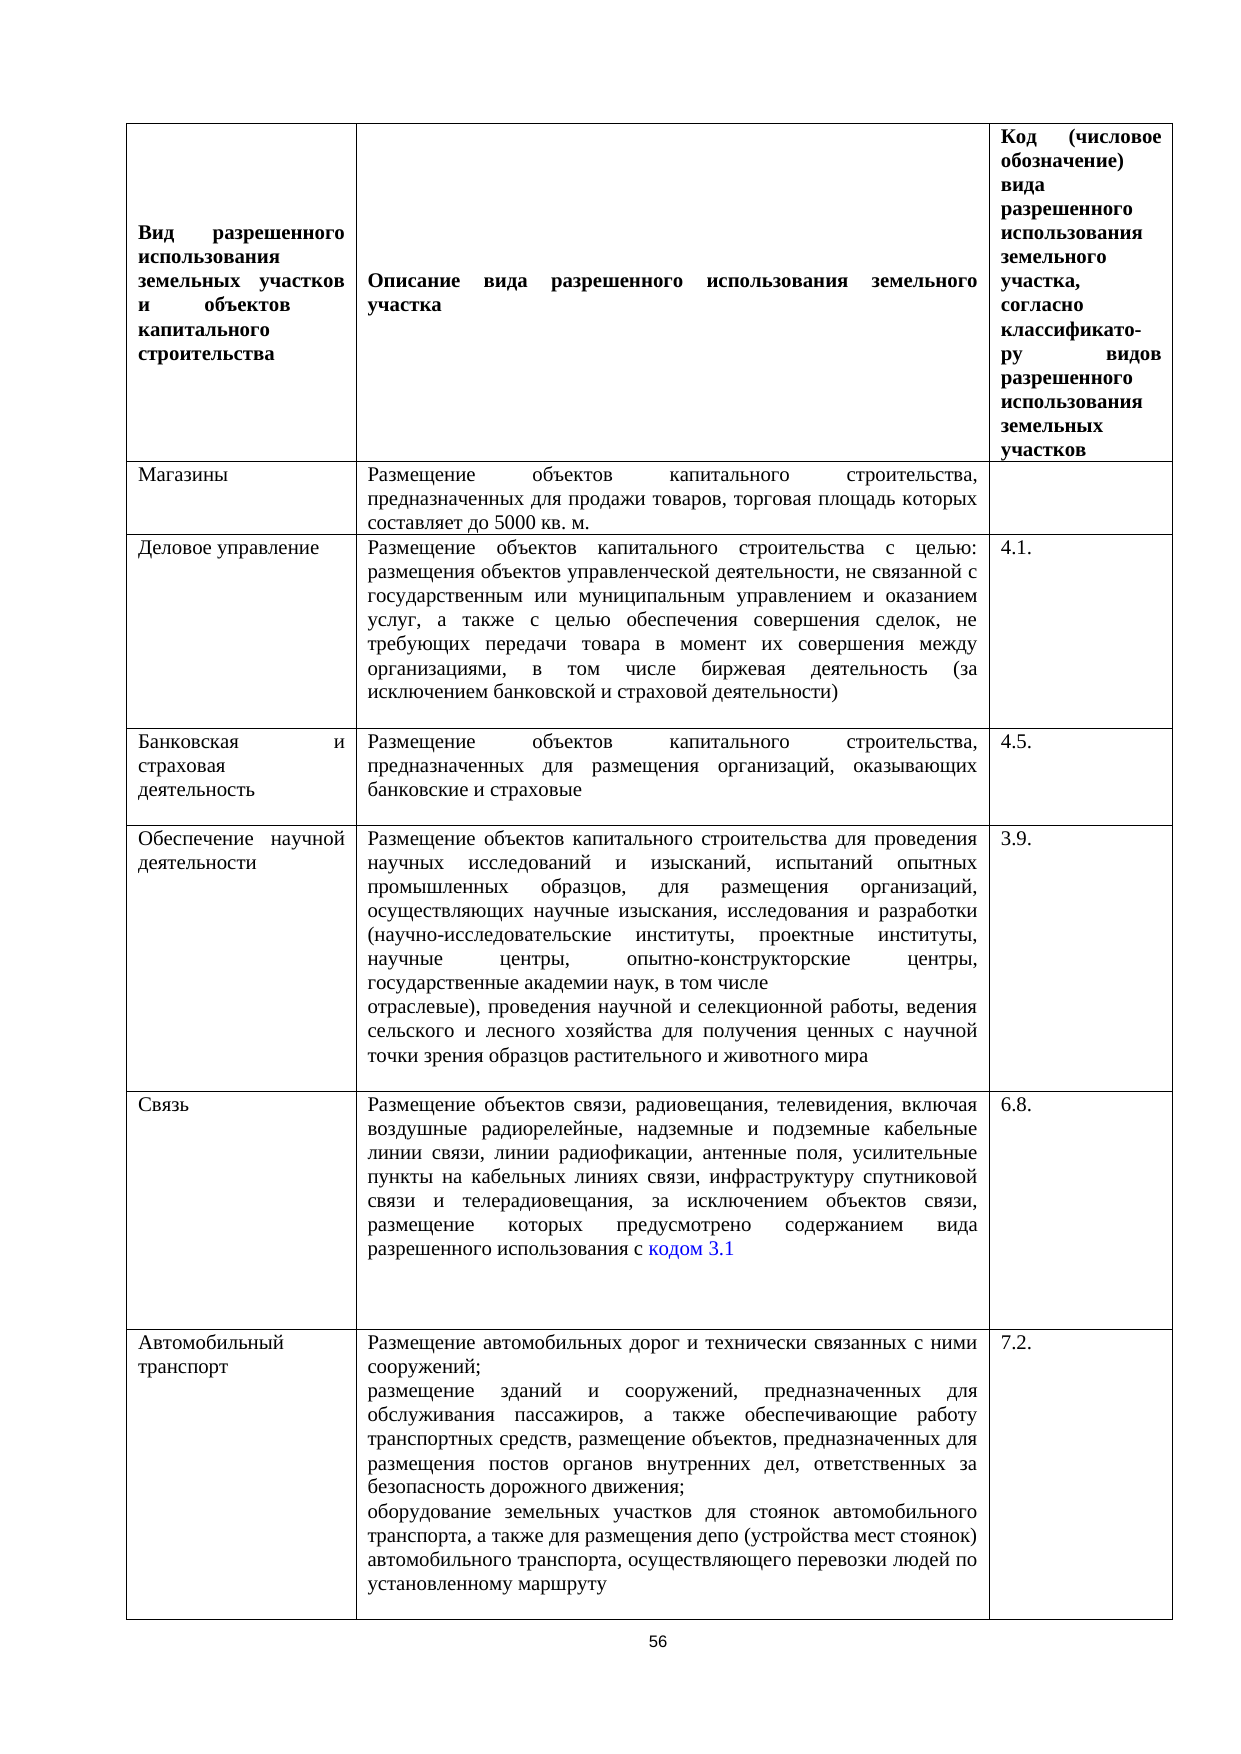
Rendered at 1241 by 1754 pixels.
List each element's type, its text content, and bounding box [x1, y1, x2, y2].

table_cell Деловое управление [127, 535, 356, 728]
table_cell 6.8. [990, 1092, 1172, 1329]
table_cell 3.9. [990, 826, 1172, 1091]
table_cell Размещение объектов капитального строительства с целью: размещения объектов управленческой деятельности, не связанной с государственным или муниципальным управлением и оказанием услуг, а также с целью обеспечения совершения сделок, не требующих передачи товара в момент их совершения между организациями, в том числе биржевая деятельность (за исключением банковской и страховой деятельности) [357, 535, 989, 728]
table_header Код (числовое обозначение) вида разрешенного использования земельного участка, согласно классификато-ру видов разрешенного использования земельных участков [990, 124, 1172, 461]
table_cell Магазины [127, 462, 356, 534]
table_cell 7.2. [990, 1330, 1172, 1619]
table_header Описание вида разрешенного использования земельного участка [357, 124, 989, 461]
table_cell Размещение объектов связи, радиовещания, телевидения, включая воздушные радиорелейные, надземные и подземные кабельные линии связи, линии радиофикации, антенные поля, усилительные пункты на кабельных линиях связи, инфраструктуру спутниковой связи и телерадиовещания, за исключением объектов связи, размещение которых предусмотрено содержанием вида разрешенного использования с кодом 3.1 [357, 1092, 989, 1329]
table_header Вид разрешенного использования земельных участков и объектов капитального строительства [127, 124, 356, 461]
table_cell Банковская и страховая деятельность [127, 729, 356, 825]
table_cell [990, 462, 1172, 534]
table_cell Размещение автомобильных дорог и технически связанных с ними сооружений; размещение зданий и сооружений, предназначенных для обслуживания пассажиров, а также обеспечивающие работу транспортных средств, размещение объектов, предназначенных для размещения постов органов внутренних дел, ответственных за безопасность дорожного движения; оборудование земельных участков для стоянок автомобильного транспорта, а также для размещения депо (устройства мест стоянок) автомобильного транспорта, осуществляющего перевозки людей по установленному маршруту [357, 1330, 989, 1619]
table_cell 4.5. [990, 729, 1172, 825]
table_cell 4.1. [990, 535, 1172, 728]
table_cell Размещение объектов капитального строительства, предназначенных для размещения организаций, оказывающих банковские и страховые [357, 729, 989, 825]
table_cell Автомобильный транспорт [127, 1330, 356, 1619]
table_cell Размещение объектов капитального строительства, предназначенных для продажи товаров, торговая площадь которых составляет до . [357, 462, 989, 534]
table_cell Обеспечение научной деятельности [127, 826, 356, 1091]
table_cell Размещение объектов капитального строительства для проведения научных исследований и изысканий, испытаний опытных промышленных образцов, для размещения организаций, осуществляющих научные изыскания, исследования и разработки (научно-исследовательские институты, проектные институты, научные центры, опытно-конструкторские центры, государственные академии наук, в том числе отраслевые), проведения научной и селекционной работы, ведения сельского и лесного хозяйства для получения ценных с научной точки зрения образцов растительного и животного мира [357, 826, 989, 1091]
table_cell Связь [127, 1092, 356, 1329]
